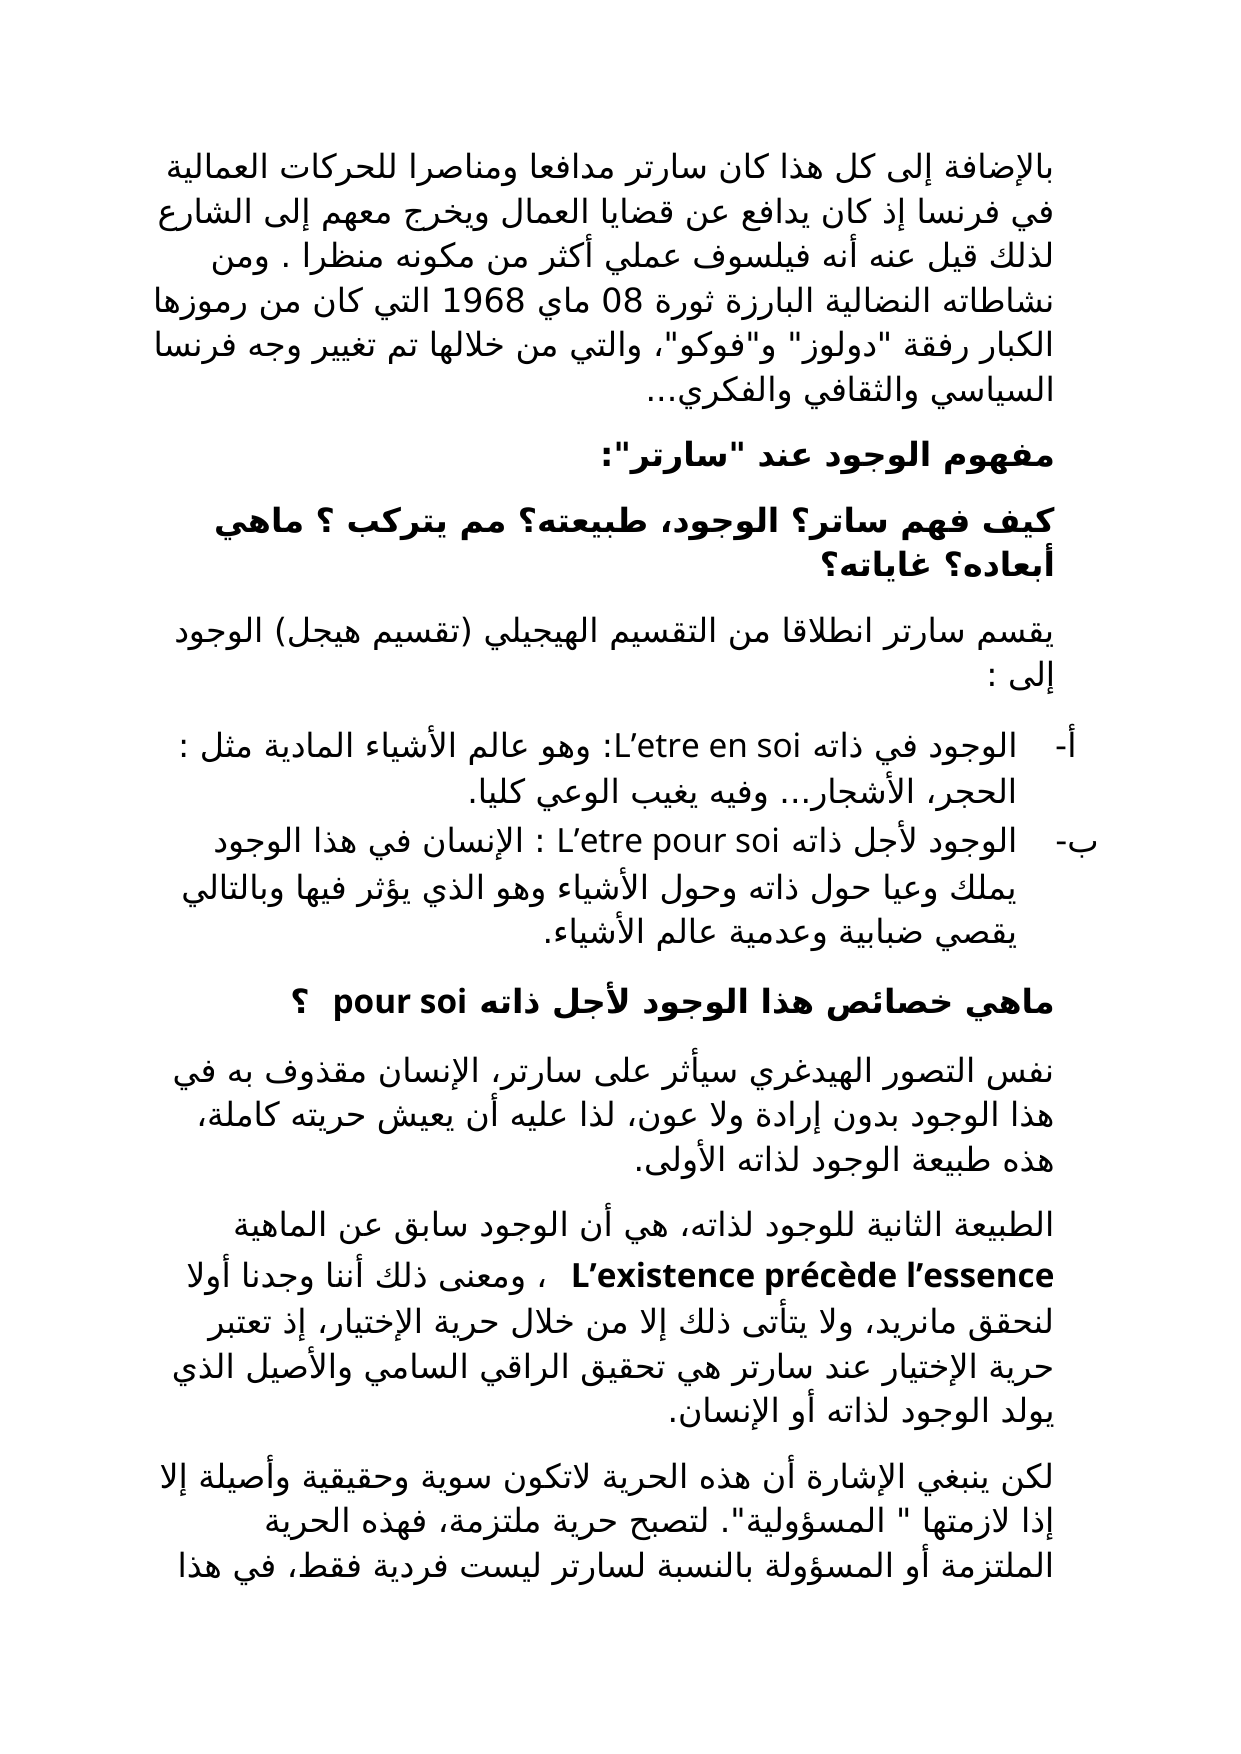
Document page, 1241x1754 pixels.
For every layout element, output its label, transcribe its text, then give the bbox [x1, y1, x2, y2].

list الوجود لأجل ذاته L’etre pour soi : الإنسان في هذا الوجود يملك وعيا حول ذاته وحول الأشياء وهو الذي يؤثر فيها وبالتالي يقصي ضبابية وعدمية عالم الأشياء. [148, 817, 1055, 952]
text نفس التصور الهيدغري سيأثر على سارتر، الإنسان مقذوف به في هذا الوجود بدون إرادة ولا عون، لذا عليه أن يعيش حريته كاملة، هذه طبيعة الوجود لذاته الأولى. [148, 1051, 1055, 1179]
text كيف فهم ساتر؟ الوجود، طبيعته؟ مم يتركب ؟ ماهي أبعاده؟ غاياته؟ [148, 501, 1055, 585]
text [148, 1457, 1055, 1585]
text مفهوم الوجود عند "سارتر": [148, 436, 1055, 475]
text بالإضافة إلى كل هذا كان سارتر مدافعا ومناصرا للحركات العمالية في فرنسا إذ كان يدافع عن قضايا العمال ويخرج معهم إلى الشارع لذلك قيل عنه أنه فيلسوف عملي أكثر من مكونه منظرا . ومن نشاطاته النضالية البارزة ثورة 08 ماي 1968 التي كان من رموزها الكبار رفقة "دولوز" و"فوكو"، والتي من خلالها تم تغيير وجه فرنسا السياسي والثقافي والفكري... [148, 148, 1055, 409]
text يقسم سارتر انطلاقا من التقسيم الهيجيلي (تقسيم هيجل) الوجود إلى : [148, 611, 1055, 695]
list الوجود في ذاته L’etre en soi: وهو عالم الأشياء المادية مثل : الحجر، الأشجار... وفيه يغيب الوعي كليا. [148, 721, 1055, 811]
text ماهي خصائص هذا الوجود لأجل ذاته pour soi ؟ [148, 978, 1055, 1024]
text الطبيعة الثانية للوجود لذاته، هي أن الوجود سابق عن الماهية L’existence précède l’essence ، ومعنى ذلك أننا وجدنا أولا لنحقق مانريد، ولا يتأتى ذلك إلا من خلال حرية الإختيار، إذ تعتبر حرية الإختيار عند سارتر هي تحقيق الراقي السامي والأصيل الذي يولد الوجود لذاته أو الإنسان. [148, 1206, 1055, 1431]
